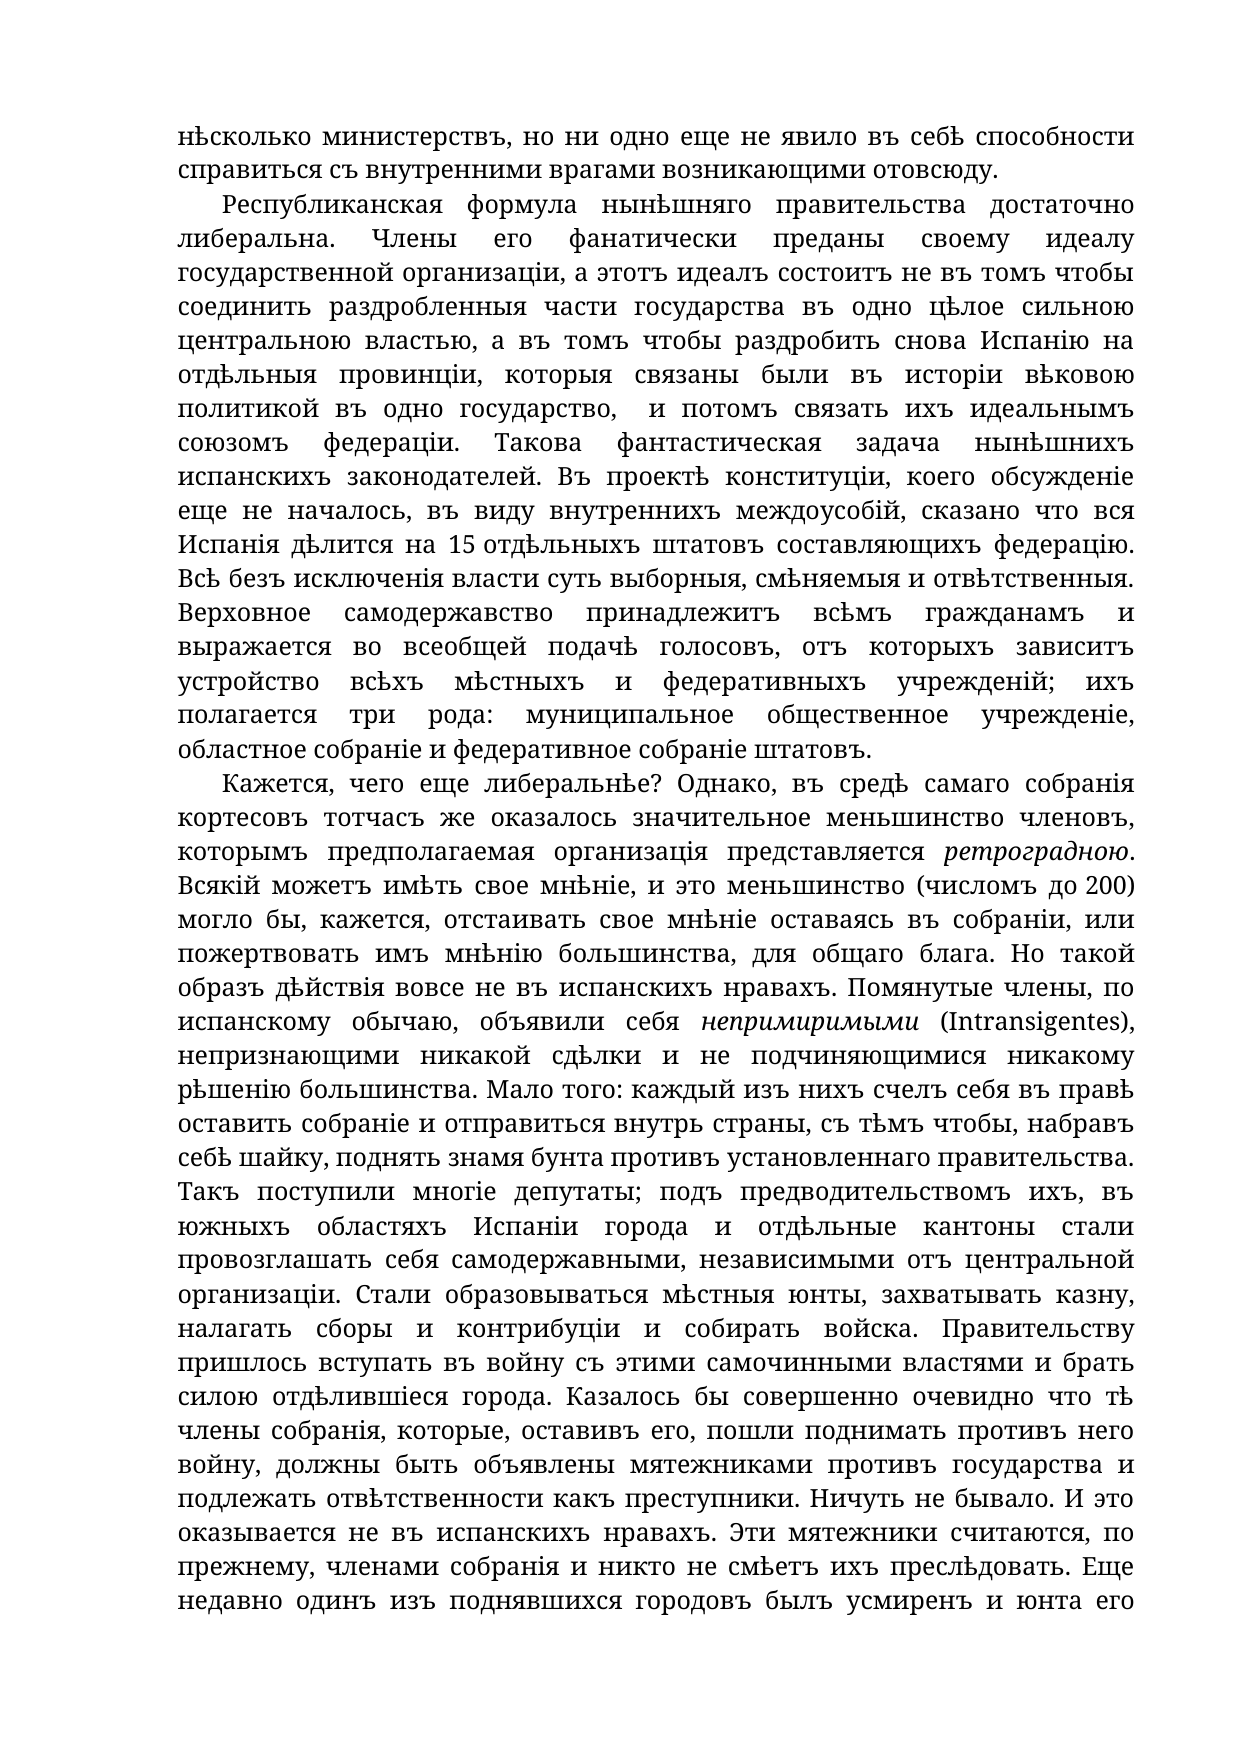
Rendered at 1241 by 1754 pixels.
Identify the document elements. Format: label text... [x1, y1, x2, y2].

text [177, 765, 1135, 1617]
text Республиканская формула нынѣшняго правительства достаточно либеральна. Члены его фанатически преданы своему идеалу государственной организацiи, а этотъ идеалъ состоитъ не въ томъ чтобы соединить раздробленныя части государства въ одно цѣлое сильною центральною властью, а въ томъ чтобы раздробить снова Испанiю на отдѣльныя провинцiи, которыя связаны были въ исторiи вѣковою политикой въ одно государство, и потомъ связать ихъ идеальнымъ союзомъ федерацiи. Такова фантастическая задача нынѣшнихъ испанскихъ законодателей. Въ проектѣ конституцiи, коего обсужденiе еще не началось, въ виду внутреннихъ междоусобiй, сказано что вся Испанiя дѣлится на 15 отдѣльныхъ штатовъ составляющихъ федерацiю. Всѣ безъ исключенiя власти суть выборныя, смѣняемыя и отвѣтственныя. Верховное самодержавство принадлежитъ всѣмъ гражданамъ и выражается во всеобщей подачѣ голосовъ, отъ которыхъ зависитъ устройство всѣхъ мѣстныхъ и федеративныхъ учрежденiй; ихъ полагается три рода: муниципальное общественное учрежденiе, областное собранiе и федеративное собранiе штатовъ. [177, 186, 1135, 765]
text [177, 118, 1135, 186]
